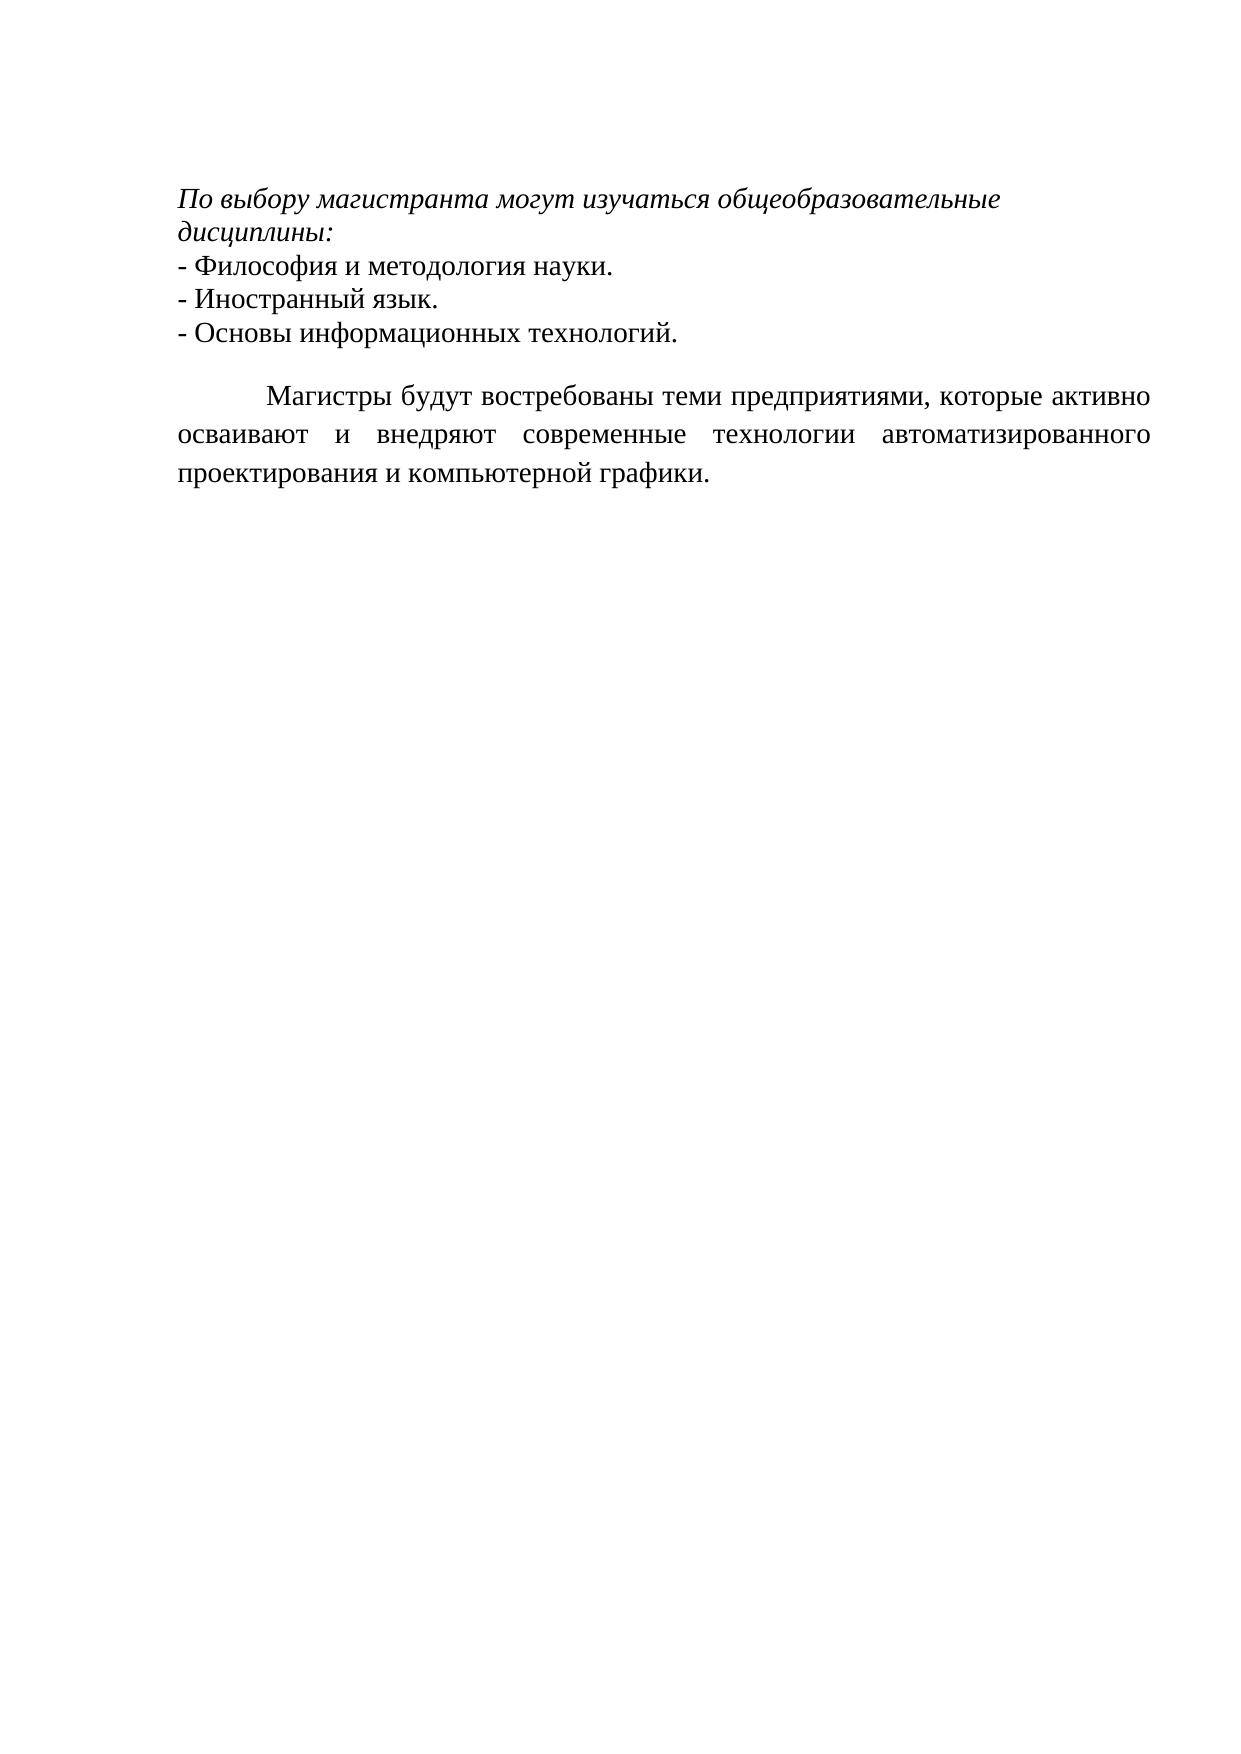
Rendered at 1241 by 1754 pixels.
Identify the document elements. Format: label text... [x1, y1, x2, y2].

text Магистры будут востребованы теми предприятиями, которые активно осваивают и внедряют современные технологии автоматизированного проектирования и компьютерной графики. [177, 378, 1152, 488]
text По выбору магистранта могут изучаться общеобразовательные дисциплины: - Философия и методология науки. - Иностранный язык. - Основы информационных технологий. [177, 181, 1152, 348]
